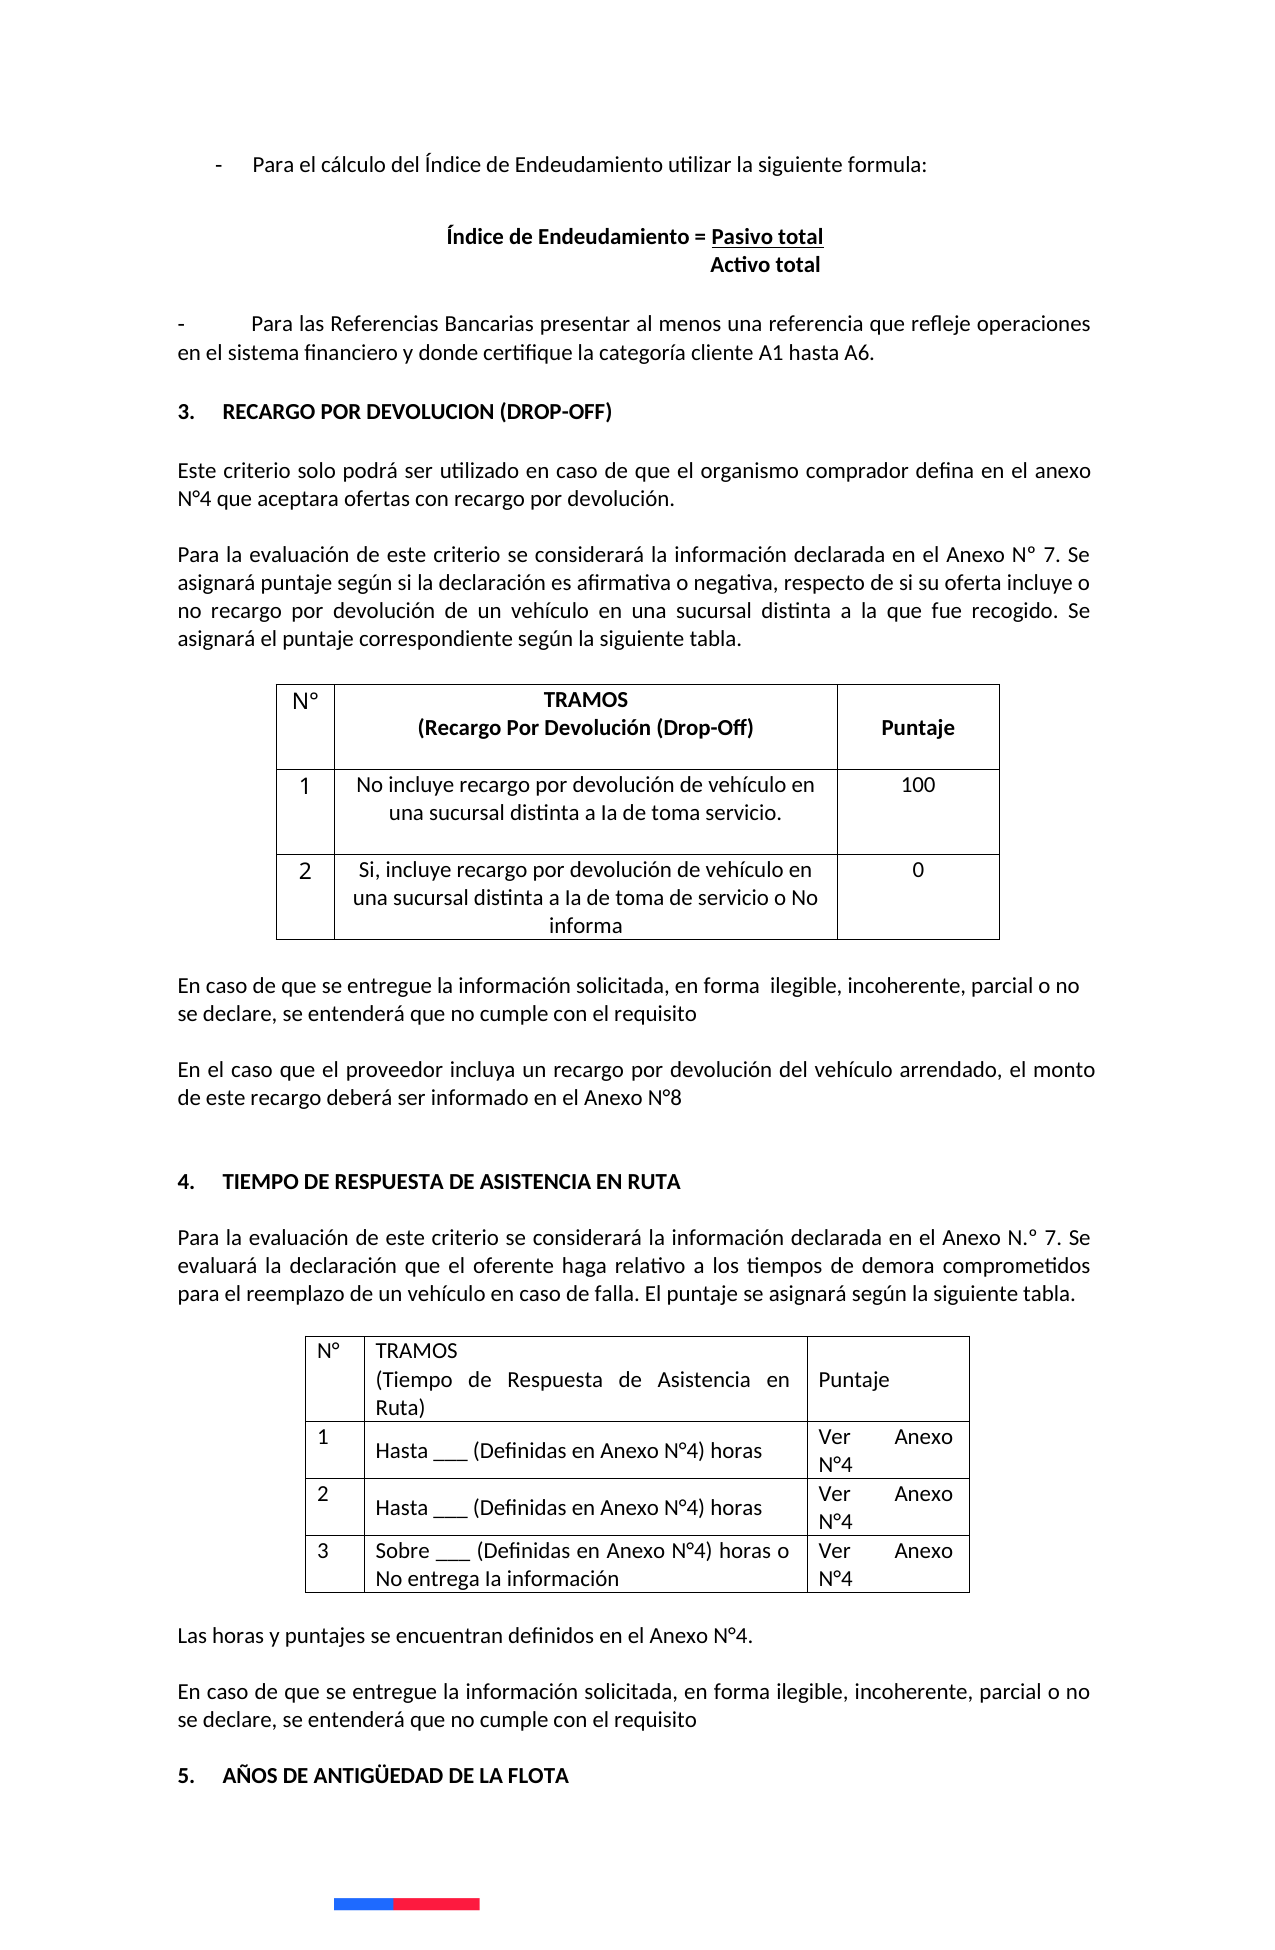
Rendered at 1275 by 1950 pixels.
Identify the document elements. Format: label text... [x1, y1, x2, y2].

text En caso de que se entregue la información solicitada, en forma ilegible, incoherente, parcial o no se declare, se entenderá que no cumple con el requisito [177, 971, 1092, 1027]
text Este criterio solo podrá ser utilizado en caso de que el organismo comprador defina en el anexo N°4 que aceptara ofertas con recargo por devolución. [177, 456, 1092, 512]
table_cell 100 [838, 770, 999, 854]
table_header N° [306, 1337, 364, 1421]
table_header N° [277, 685, 334, 769]
table_header Puntaje [838, 685, 999, 769]
table_header TRAMOS (Recargo Por Devolución (Drop-Off) [335, 685, 837, 769]
table_header Puntaje [808, 1337, 969, 1421]
text Las horas y puntajes se encuentran definidos en el Anexo N°4. [177, 1621, 1092, 1649]
text En el caso que el proveedor incluya un recargo por devolución del vehículo arrendado, el monto de este recargo deberá ser informado en el Anexo N°8 [177, 1055, 1098, 1111]
table_header TRAMOS (Tiempo de Respuesta de Asistencia en Ruta) [365, 1337, 807, 1421]
table_cell 2 [306, 1479, 364, 1535]
list TIEMPO DE RESPUESTA DE ASISTENCIA EN RUTA [177, 1167, 1045, 1196]
picture [200, 1789, 608, 1912]
table_cell Hasta ___ (Definidas en Anexo N°4) horas [365, 1422, 807, 1478]
table_cell Ver Anexo N°4 [808, 1536, 969, 1592]
table_cell Ver Anexo N°4 [808, 1479, 969, 1535]
table_cell 3 [306, 1536, 364, 1592]
text Índice de Endeudamiento = Pasivo total [177, 222, 1092, 251]
table_cell No incluye recargo por devolución de vehículo en una sucursal distinta a Ia de toma servicio. [335, 770, 837, 854]
table_cell 1 [277, 770, 334, 854]
text Para la evaluación de este criterio se considerará la información declarada en el Anexo N.º 7. Se evaluará la declaración que el oferente haga relativo a los tiempos de demora comprometidos para el reemplazo de un vehículo en caso de falla. El puntaje se asignará según la siguiente tabla. [177, 1223, 1092, 1308]
list Para el cálculo del Índice de Endeudamiento utilizar la siguiente formula: [215, 148, 1092, 179]
table_cell 0 [838, 855, 999, 939]
table_cell Sobre ___ (Definidas en Anexo N°4) horas o No entrega Ia información [365, 1536, 807, 1592]
table_cell 1 [306, 1422, 364, 1478]
table_cell Si, incluye recargo por devolución de vehículo en una sucursal distinta a Ia de toma de servicio o No informa [335, 855, 837, 939]
table_cell Hasta ___ (Definidas en Anexo N°4) horas [365, 1479, 807, 1535]
text Activo total [177, 251, 1092, 278]
text En caso de que se entregue la información solicitada, en forma ilegible, incoherente, parcial o no se declare, se entenderá que no cumple con el requisito [177, 1677, 1092, 1733]
subtitle RECARGO POR DEVOLUCION (DROP-OFF) [177, 397, 1098, 425]
text Para la evaluación de este criterio se considerará la información declarada en el Anexo Nº 7. Se asignará puntaje según si la declaración es afirmativa o negativa, respecto de si su oferta incluye o no recargo por devolución de un vehículo en una sucursal distinta a la que fue recogido. Se asignará el puntaje correspondiente según la siguiente tabla. [177, 540, 1092, 652]
list AÑOS DE ANTIGÜEDAD DE LA FLOTA [177, 1761, 1045, 1789]
table_cell 2 [277, 855, 334, 939]
table_cell Ver Anexo N°4 [808, 1422, 969, 1478]
list Para las Referencias Bancarias presentar al menos una referencia que refleje operaciones en el sistema financiero y donde certifique la categoría cliente A1 hasta A6. [177, 307, 1092, 366]
